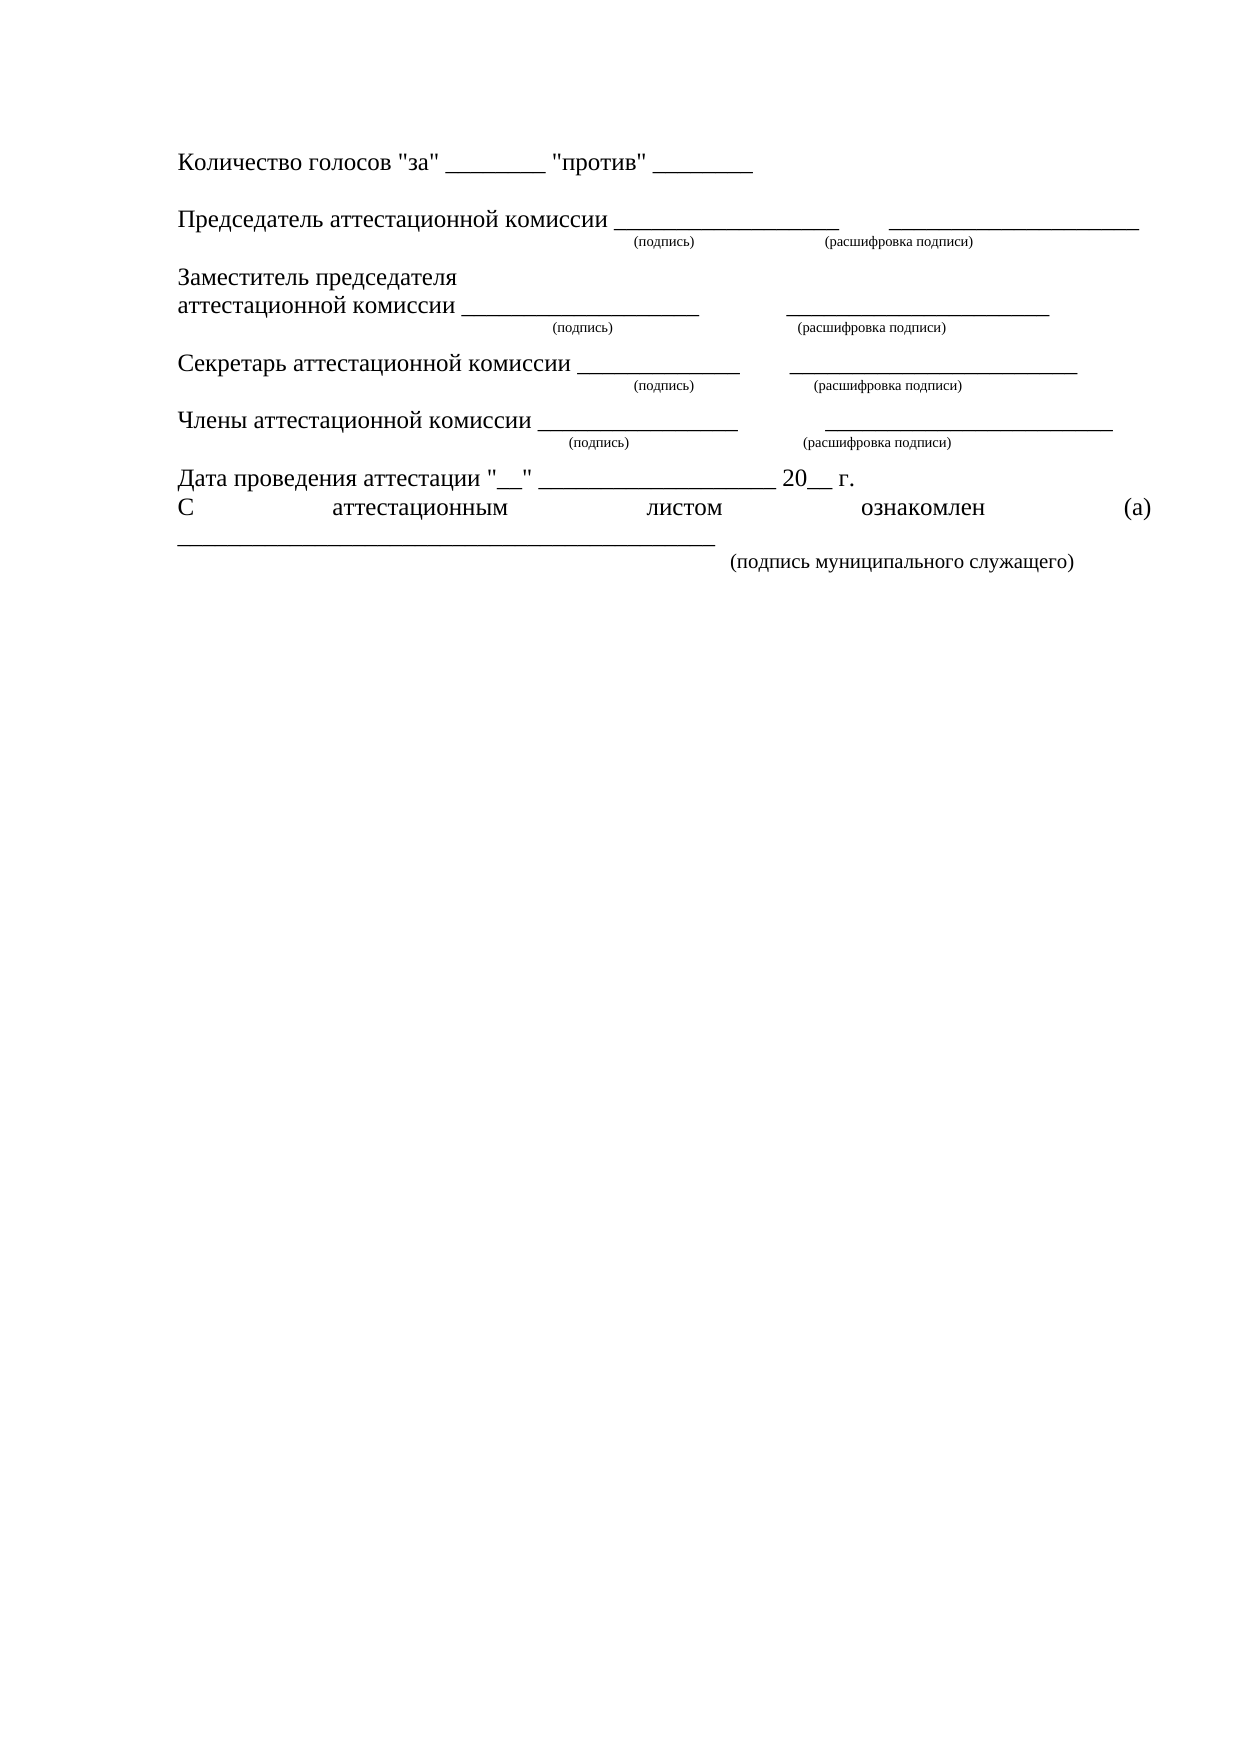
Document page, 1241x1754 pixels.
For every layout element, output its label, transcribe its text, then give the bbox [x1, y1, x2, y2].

text (подпись) (расшифровка подписи) [177, 434, 1152, 463]
text С аттестационным листом ознакомлен (а) ___________________________________________ [177, 492, 1152, 549]
text (подпись) (расшифровка подписи) [177, 319, 1152, 348]
text (подпись) (расшифровка подписи) [177, 377, 1152, 406]
text Заместитель председателя [177, 262, 1152, 291]
text Председатель аттестационной комиссии __________________ ____________________ [177, 204, 1152, 233]
text Члены аттестационной комиссии ________________ _______________________ [177, 406, 1152, 434]
text Секретарь аттестационной комиссии _____________ _______________________ [177, 348, 1152, 377]
text Количество голосов "за" ________ "против" ________ [177, 147, 1152, 176]
text аттестационной комиссии ___________________ _____________________ [177, 291, 1152, 319]
text (подпись) (расшифровка подписи) [177, 233, 1152, 262]
text Дата проведения аттестации "__" ___________________ 20__ г. [177, 463, 1152, 492]
text (подпись муниципального служащего) [177, 549, 1152, 573]
